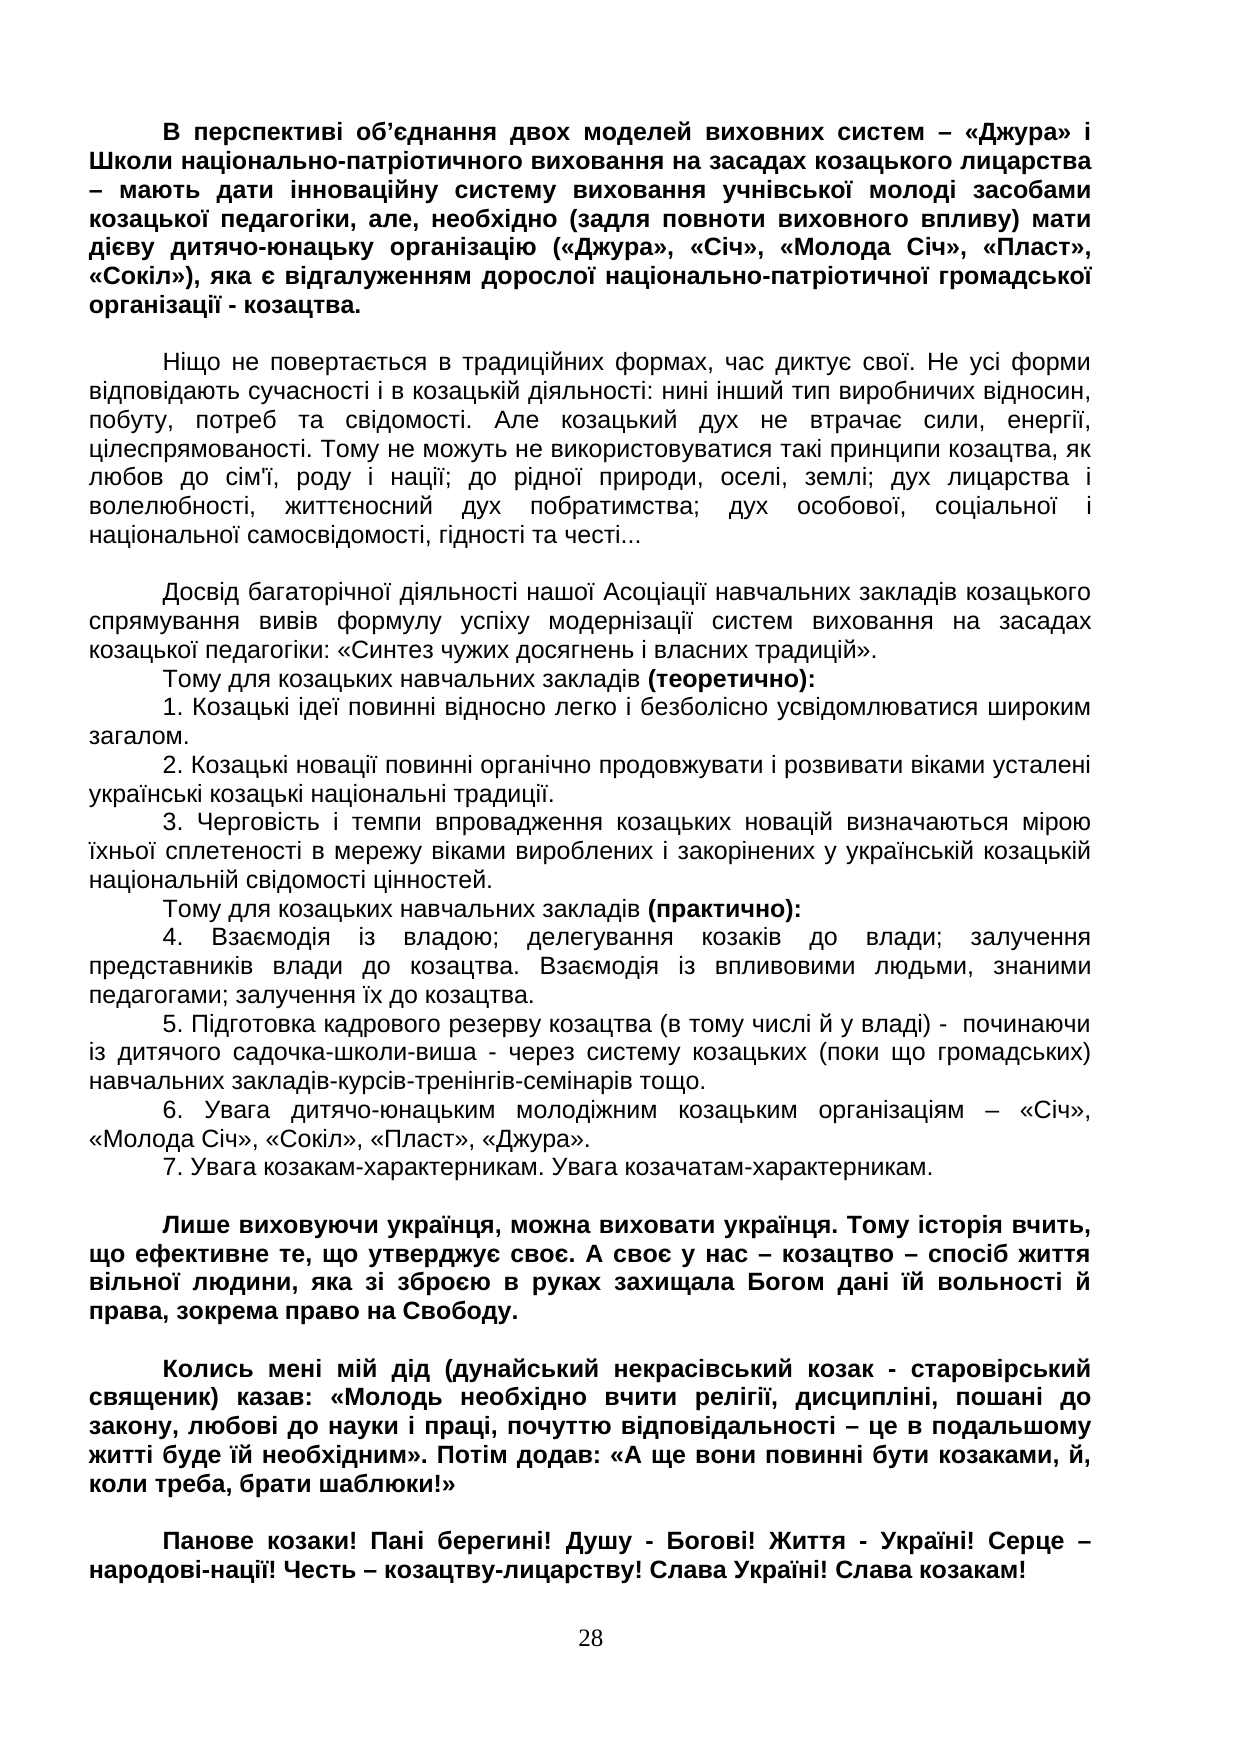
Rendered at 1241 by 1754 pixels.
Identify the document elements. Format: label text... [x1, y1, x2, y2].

text 7. Увага козакам-характерникам. Увага козачатам-характерникам. [89, 1152, 1092, 1181]
text 4. Взаємодія із владою; делегування козаків до влади; залучення представників влади до козацтва. Взаємодія із впливовими людьми, знаними педагогами; залучення їх до козацтва. [89, 922, 1092, 1009]
text Колись мені мій дід (дунайський некрасівський козак - старовірський священик) казав: «Молодь необхідно вчити релігії, дисципліні, пошані до закону, любові до науки і праці, почуттю відповідальності – це в подальшому житті буде їй необхідним». Потім додав: «А ще вони повинні бути козаками, й, коли треба, брати шаблюки!» [89, 1354, 1092, 1497]
text 3. Черговість і темпи впровадження козацьких новацій визначаються мірою їхньої сплетеності в мережу віками вироблених і закорінених у українській козацькій національній свідомості цінностей. [89, 807, 1092, 894]
text Лише виховуючи українця, можна виховати українця. Тому історія вчить, що ефективне те, що утверджує своє. А своє у нас – козацтво – спосіб життя вільної людини, яка зі зброєю в руках захищала Богом дані їй вольності й права, зокрема право на Свободу. [89, 1210, 1092, 1325]
text 6. Увага дитячо-юнацьким молодіжним козацьким організаціям – «Січ», «Молода Січ», «Сокіл», «Пласт», «Джура». [89, 1095, 1092, 1152]
text Тому для козацьких навчальних закладів (теоретично): [89, 664, 1092, 692]
text В перспективі об’єднання двох моделей виховних систем – «Джура» і Школи національно-патріотичного виховання на засадах козацького лицарства – мають дати інноваційну систему виховання учнівської молоді засобами козацької педагогіки, але, необхідно (задля повноти виховного впливу) мати дієву дитячо-юнацьку організацію («Джура», «Січ», «Молода Січ», «Пласт», «Сокіл»), яка є відгалуженням дорослої національно-патріотичної громадської організації - козацтва. [89, 117, 1092, 319]
text 1. Козацькі ідеї повинні відносно легко і безболісно усвідомлюватися широким загалом. [89, 692, 1092, 750]
text Панове козаки! Пані берегині! Душу - Богові! Життя - Україні! Серце – народові-нації! Честь – козацтву-лицарству! Слава Україні! Слава козакам! [89, 1526, 1092, 1584]
text Досвід багаторічної діяльності нашої Асоціації навчальних закладів козацького спрямування вивів формулу успіху модернізації систем виховання на засадах козацької педагогіки: «Синтез чужих досягнень і власних традицій». [89, 577, 1092, 664]
text Тому для козацьких навчальних закладів (практично): [89, 894, 1092, 922]
text 2. Козацькі новації повинні органічно продовжувати і розвивати віками усталені українські козацькі національні традиції. [89, 750, 1092, 807]
text 5. Підготовка кадрового резерву козацтва (в тому числі й у владі) - починаючи із дитячого садочка-школи-виша - через систему козацьких (поки що громадських) навчальних закладів-курсів-тренінгів-семінарів тощо. [89, 1009, 1092, 1095]
text Ніщо не повертається в традиційних формах, час диктує свої. Не усі форми відповідають сучасності і в козацькій діяльності: нині інший тип виробничих відносин, побуту, потреб та свідомості. Але козацький дух не втрачає сили, енергії, цілеспрямованості. Тому не можуть не використовуватися такі принципи козацтва, як любов до сім'ї, роду і нації; до рідної природи, оселі, землі; дух лицарства і волелюбності, життєносний дух побратимства; дух особової, соціальної і національної самосвідомості, гідності та честі... [89, 347, 1092, 549]
